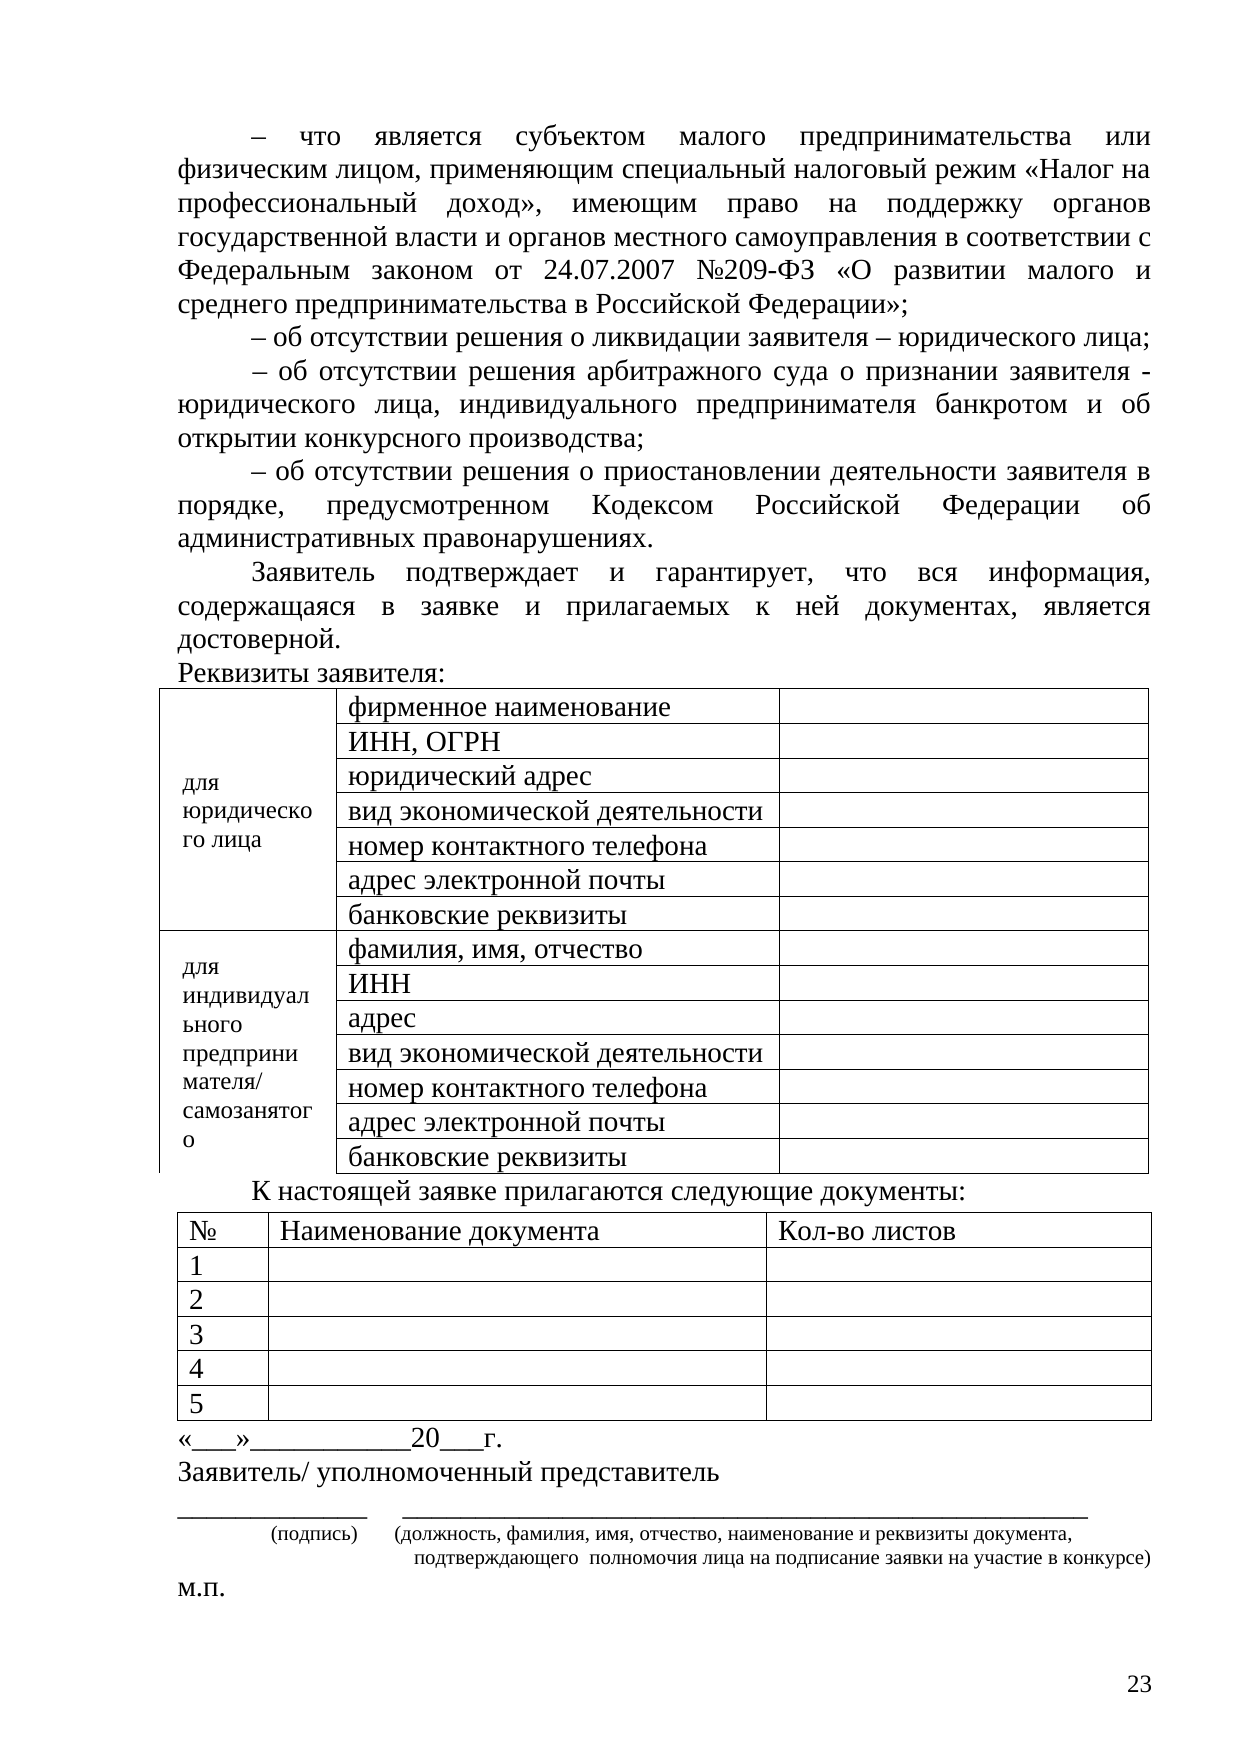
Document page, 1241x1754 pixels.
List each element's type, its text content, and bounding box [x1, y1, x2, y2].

table_cell вид экономической деятельности [337, 1035, 779, 1069]
table_cell 4 [178, 1351, 268, 1385]
table_cell вид экономической деятельности [337, 793, 779, 827]
table_cell [767, 1351, 1151, 1385]
table_cell [269, 1282, 766, 1316]
table_header Наименование документа [269, 1213, 766, 1247]
table_cell [780, 1139, 1148, 1172]
table_cell [780, 862, 1148, 896]
table_cell адрес электронной почты [337, 862, 779, 896]
table_cell для индивидуального предпринимателя/ самозанятого [160, 931, 336, 1172]
table_cell 5 [178, 1386, 268, 1419]
table_cell ИНН, ОГРН [337, 724, 779, 757]
table_cell [780, 966, 1148, 999]
table_cell [780, 759, 1148, 792]
table_cell [780, 1104, 1148, 1138]
table_cell [269, 1351, 766, 1385]
table_cell [780, 1001, 1148, 1034]
table_cell 1 [178, 1248, 268, 1281]
table_cell [767, 1282, 1151, 1316]
text м.п. [177, 1569, 1152, 1603]
table_cell [780, 897, 1148, 930]
table_cell [269, 1317, 766, 1350]
text К настоящей заявке прилагаются следующие документы: [177, 1173, 1152, 1207]
table_cell [780, 1070, 1148, 1103]
table_header для юридического лица [160, 689, 336, 930]
table_header фирменное наименование [337, 689, 779, 723]
table_cell банковские реквизиты [337, 1139, 779, 1172]
table_cell ИНН [337, 966, 779, 999]
table_cell банковские реквизиты [337, 897, 779, 930]
table_cell [780, 828, 1148, 861]
table_cell [767, 1248, 1151, 1281]
table_cell [269, 1386, 766, 1419]
table_cell фамилия, имя, отчество [337, 931, 779, 965]
table_cell [780, 793, 1148, 827]
text Реквизиты заявителя: [177, 655, 1152, 688]
table_cell 2 [178, 1282, 268, 1316]
text Заявитель подтверждает и гарантирует, что вся информация, содержащаяся в заявке и прилагаемых к ней документах, является достоверной. [177, 554, 1152, 655]
text – что является субъектом малого предпринимательства или физическим лицом, применяющим специальный налоговый режим «Налог на профессиональный доход», имеющим право на поддержку органов государственной власти и органов местного самоуправления в соответствии с Федеральным законом от 24.07.2007 №209-ФЗ «О развитии малого и среднего предпринимательства в Российской Федерации»; [177, 118, 1152, 319]
text – об отсутствии решения о приостановлении деятельности заявителя в порядке, предусмотренном Кодексом Российской Федерации об административных правонарушениях. [177, 453, 1152, 554]
table_header [780, 689, 1148, 723]
text «___»___________20___г. [177, 1421, 1152, 1454]
table_cell [767, 1386, 1151, 1419]
text (подпись) (должность, фамилия, имя, отчество, наименование и реквизиты документа, подтверждающего полномочия лица на подписание заявки на участие в конкурсе) [192, 1521, 1152, 1569]
text Заявитель/ уполномоченный представитель [177, 1454, 1152, 1488]
table_cell номер контактного телефона [337, 1070, 779, 1103]
table_cell [269, 1248, 766, 1281]
table_cell [780, 931, 1148, 965]
table_cell адрес [337, 1001, 779, 1034]
table_header Кол-во листов [767, 1213, 1151, 1247]
table_cell адрес электронной почты [337, 1104, 779, 1138]
table_cell юридический адрес [337, 759, 779, 792]
table_cell [780, 724, 1148, 757]
table_cell [780, 1035, 1148, 1069]
table_cell [767, 1317, 1151, 1350]
table_cell 3 [178, 1317, 268, 1350]
text – об отсутствии решения о ликвидации заявителя – юридического лица; – об отсутствии решения арбитражного суда о признании заявителя - юридического лица, индивидуального предпринимателя банкротом и об открытии конкурсного производства; [177, 319, 1152, 453]
table_header № [178, 1213, 268, 1247]
text _____________ _______________________________________________ [177, 1488, 1152, 1521]
table_cell номер контактного телефона [337, 828, 779, 861]
